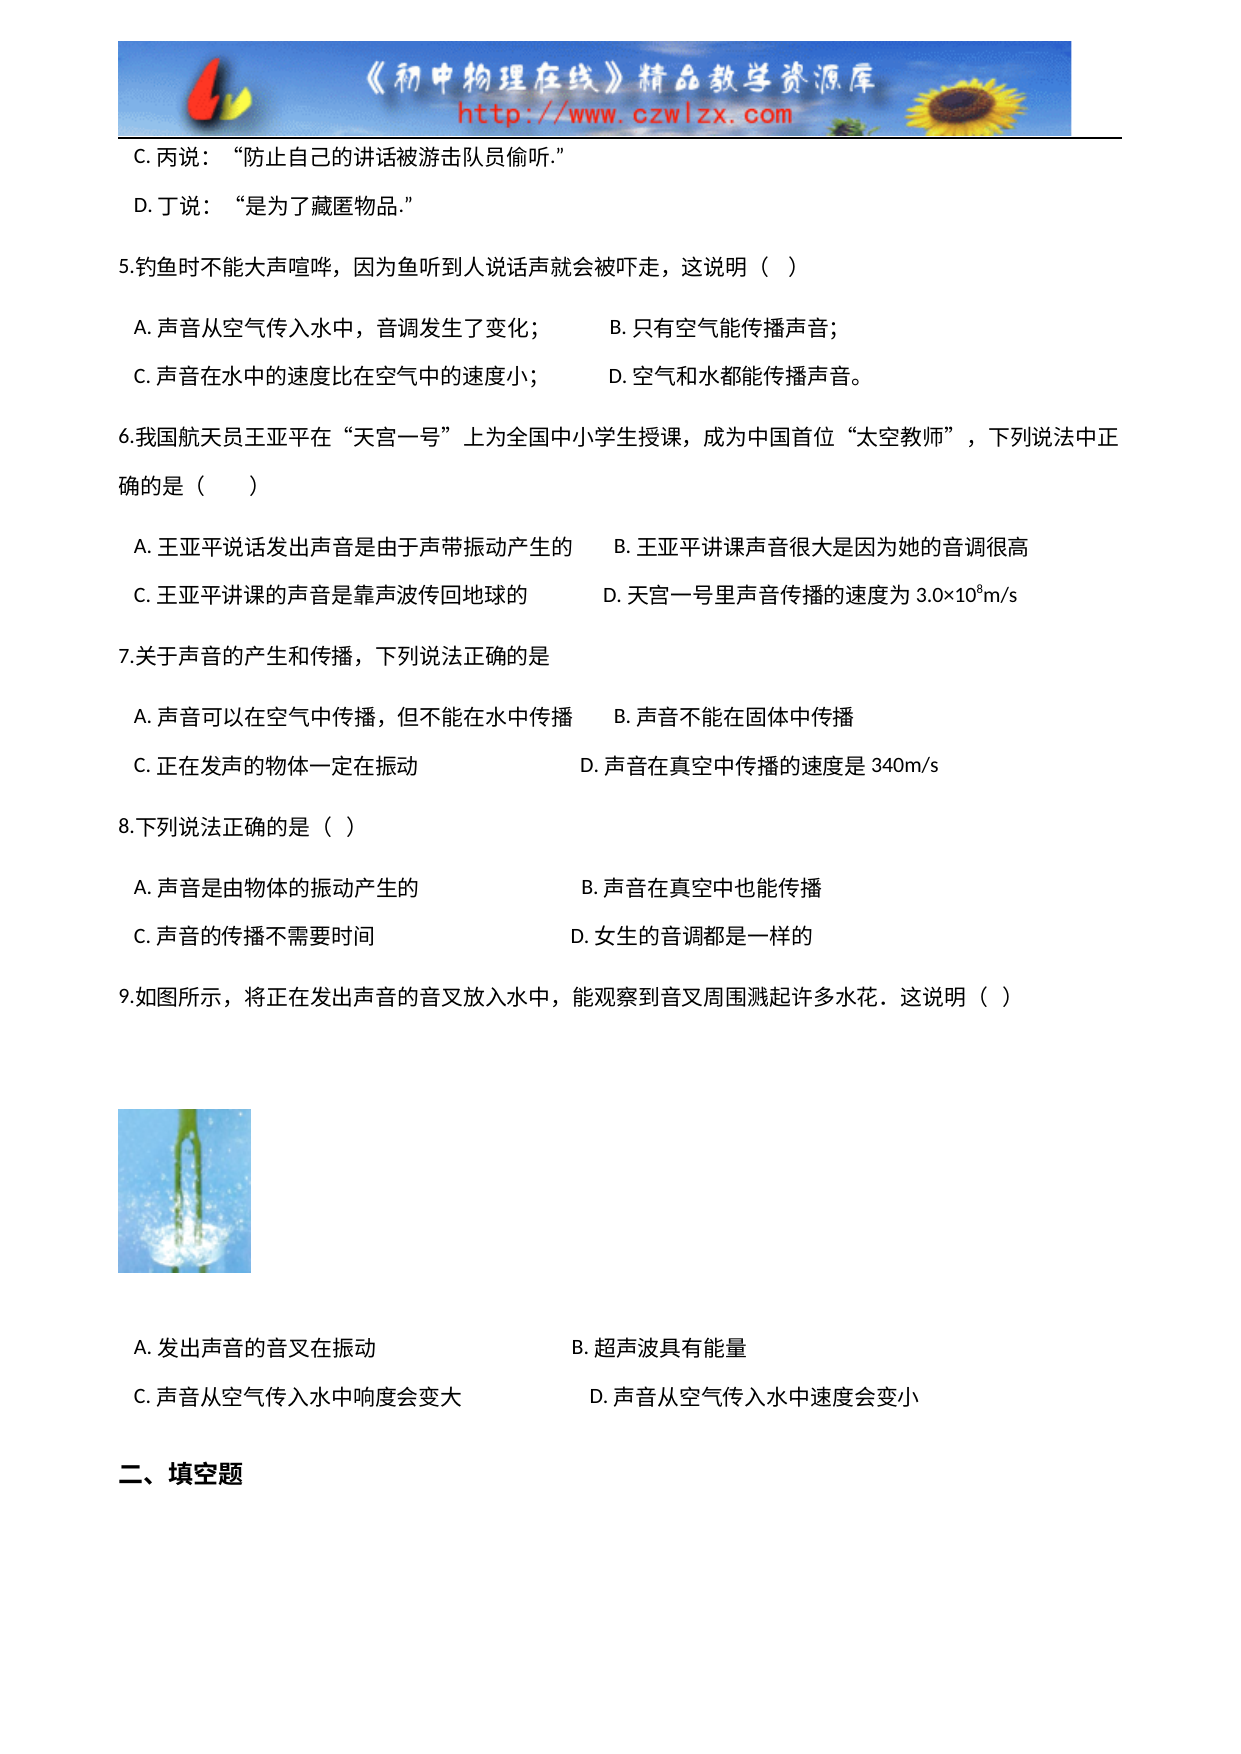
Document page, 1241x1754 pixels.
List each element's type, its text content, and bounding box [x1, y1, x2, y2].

text A. 声音从空气传入水中，音调发生了变化； B. 只有空气能传播声音； C. 声音在水中的速度比在空气中的速度小； D. 空气和水都能传播声音。 [134, 310, 1122, 391]
picture [584, 1386, 590, 1393]
text A. 王亚平说话发出声音是由于声带振动产生的 B. 王亚平讲课声音很大是因为她的音调很高 C. 王亚平讲课的声音是靠声波传回地球的 D. 天宫一号里声音传播的速度为3.0×108m/s [134, 529, 1122, 611]
picture [566, 1337, 572, 1344]
picture [603, 365, 609, 373]
picture [118, 41, 1072, 136]
picture [604, 317, 610, 324]
text A. 发出声音的音叉在振动 B. 超声波具有能量 C. 声音从空气传入水中响度会变大 D. 声音从空气传入水中速度会变小 [134, 1331, 1122, 1412]
text 9.如图所示，将正在发出声音的音叉放入水中，能观察到音叉周围溅起许多水花．这说明（ ） [118, 980, 1122, 1305]
picture [118, 1109, 251, 1273]
text A. 声音可以在空气中传播，但不能在水中传播 B. 声音不能在固体中传播 C. 正在发声的物体一定在振动 D. 声音在真空中传播的速度是340m/s [134, 700, 1122, 781]
text 5.钓鱼时不能大声喧哗，因为鱼听到人说话声就会被吓走，这说明（ ） [118, 249, 1122, 282]
text 二、填空题 [118, 1440, 1122, 1505]
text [134, 140, 1122, 221]
text 8.下列说法正确的是（ ） [118, 809, 1122, 842]
text 7.关于声音的产生和传播，下列说法正确的是 [118, 639, 1122, 671]
text 6.我国航天员王亚平在“天宫一号”上为全国中小学生授课，成为中国首位“太空教师”，下列说法中正确的是（ ） [118, 420, 1122, 501]
picture [565, 925, 571, 933]
text A. 声音是由物体的振动产生的 B. 声音在真空中也能传播 C. 声音的传播不需要时间 D. 女生的音调都是一样的 [134, 870, 1122, 951]
